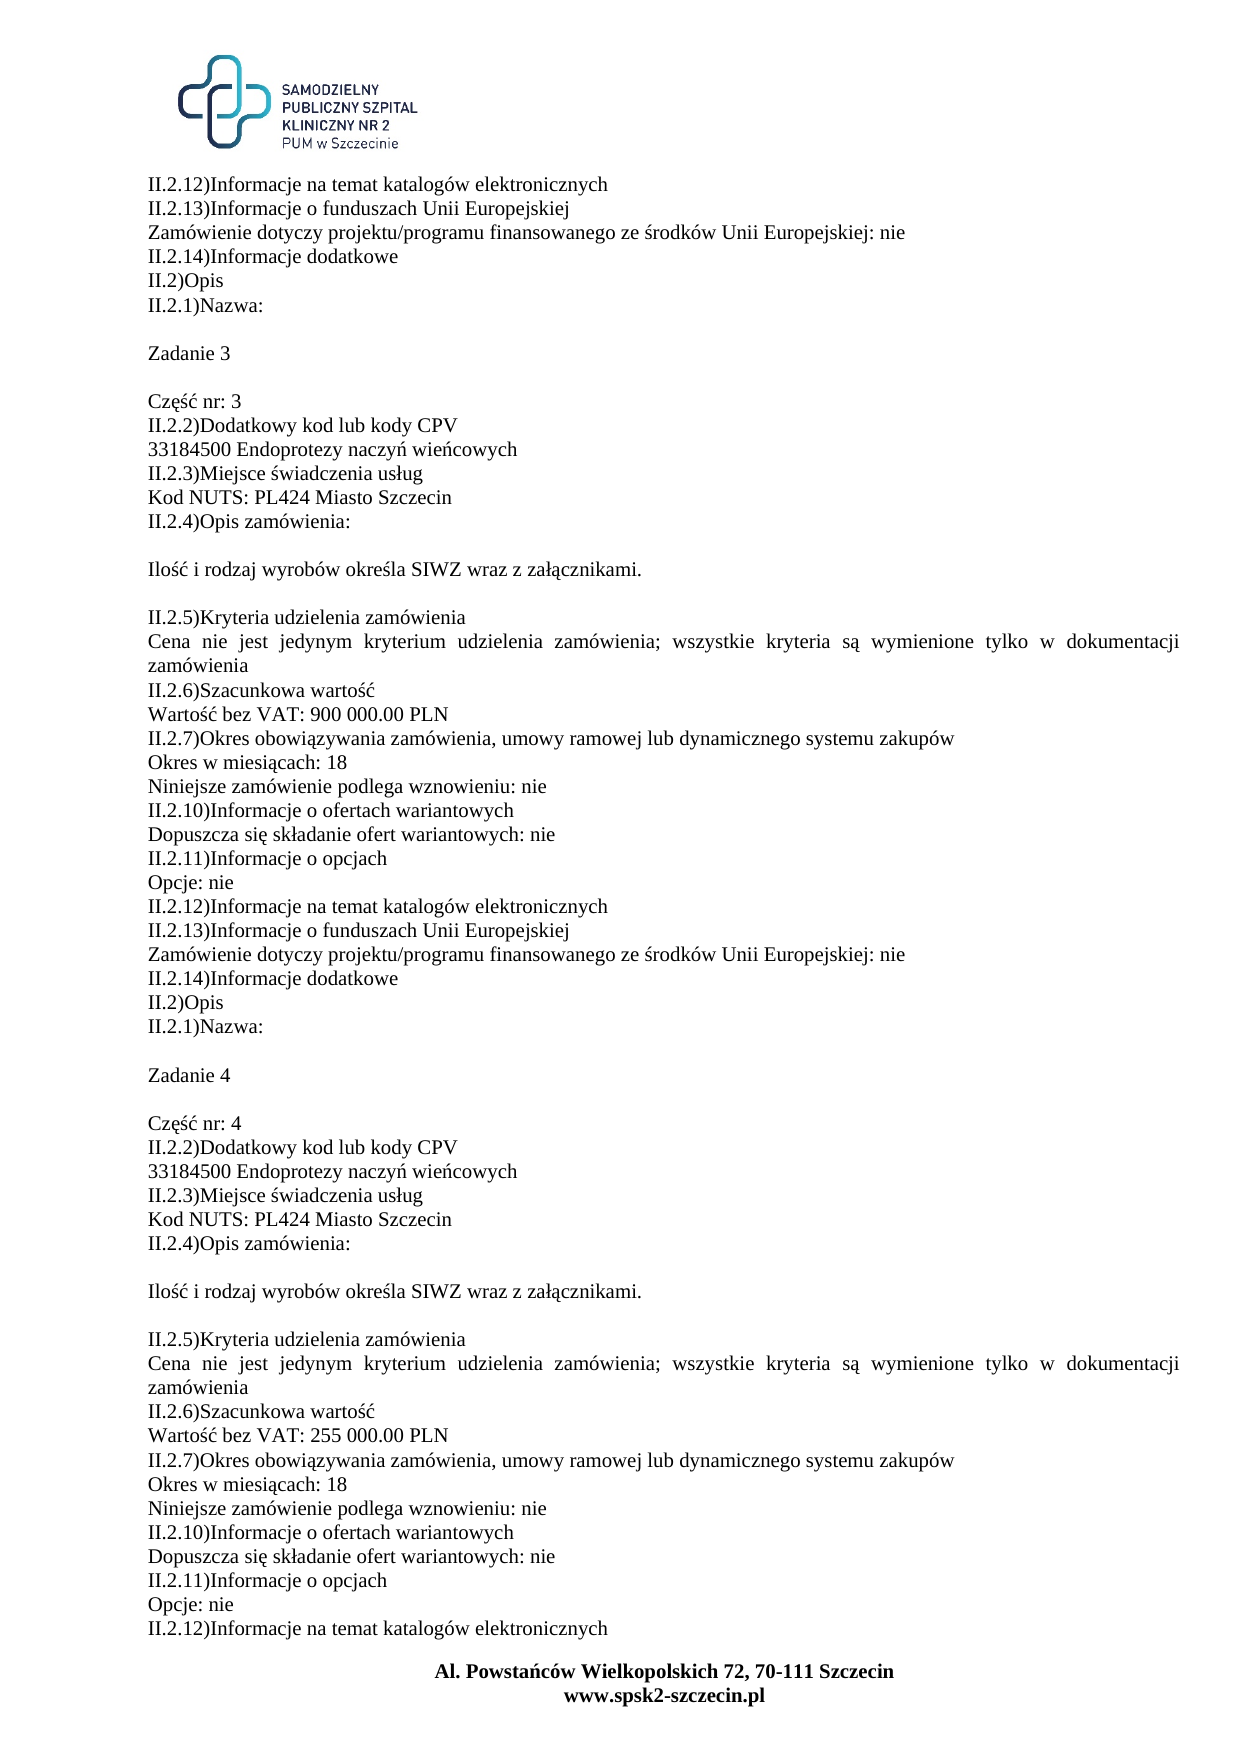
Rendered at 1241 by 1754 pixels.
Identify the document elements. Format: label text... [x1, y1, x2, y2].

text II.2.5)Kryteria udzielenia zamówienia [148, 605, 1181, 629]
text II.2.2)Dodatkowy kod lub kody CPV [148, 413, 1181, 437]
text Część nr: 4 [148, 1111, 1181, 1135]
text Opcje: nie [148, 1592, 1181, 1616]
text Wartość bez VAT: 900 000.00 PLN [148, 702, 1181, 726]
text II.2.11)Informacje o opcjach [148, 1568, 1181, 1592]
text II.2.6)Szacunkowa wartość [148, 677, 1181, 702]
text Ilość i rodzaj wyrobów określa SIWZ wraz z załącznikami. [148, 557, 1181, 581]
text Zamówienie dotyczy projektu/programu finansowanego ze środków Unii Europejskiej: nie [148, 220, 1181, 244]
text Okres w miesiącach: 18 [148, 750, 1181, 774]
text II.2.2)Dodatkowy kod lub kody CPV [148, 1135, 1181, 1159]
text Cena nie jest jedynym kryterium udzielenia zamówienia; wszystkie kryteria są wymienione tylko w dokumentacji zamówienia [148, 1351, 1181, 1399]
text II.2.11)Informacje o opcjach [148, 846, 1181, 870]
text II.2.3)Miejsce świadczenia usług [148, 1183, 1181, 1207]
text II.2.3)Miejsce świadczenia usług [148, 461, 1181, 485]
text Dopuszcza się składanie ofert wariantowych: nie [148, 822, 1181, 846]
text II.2.14)Informacje dodatkowe [148, 244, 1181, 268]
text Zadanie 3 [148, 341, 1181, 365]
text II.2.1)Nazwa: [148, 1014, 1181, 1038]
text II.2.4)Opis zamówienia: [148, 509, 1181, 533]
text II.2.13)Informacje o funduszach Unii Europejskiej [148, 918, 1181, 942]
text Cena nie jest jedynym kryterium udzielenia zamówienia; wszystkie kryteria są wymienione tylko w dokumentacji zamówienia [148, 629, 1181, 677]
text II.2.6)Szacunkowa wartość [148, 1399, 1181, 1423]
text Niniejsze zamówienie podlega wznowieniu: nie [148, 1496, 1181, 1520]
text II.2.1)Nazwa: [148, 292, 1181, 317]
text II.2.7)Okres obowiązywania zamówienia, umowy ramowej lub dynamicznego systemu zakupów [148, 1447, 1181, 1472]
text II.2.14)Informacje dodatkowe [148, 966, 1181, 990]
text II.2)Opis [148, 268, 1181, 292]
text Ilość i rodzaj wyrobów określa SIWZ wraz z załącznikami. [148, 1279, 1181, 1303]
text II.2.12)Informacje na temat katalogów elektronicznych [148, 894, 1181, 918]
text Część nr: 3 [148, 389, 1181, 413]
text Niniejsze zamówienie podlega wznowieniu: nie [148, 774, 1181, 798]
text Wartość bez VAT: 255 000.00 PLN [148, 1423, 1181, 1447]
text II.2)Opis [148, 990, 1181, 1014]
text 33184500 Endoprotezy naczyń wieńcowych [148, 437, 1181, 461]
text II.2.5)Kryteria udzielenia zamówienia [148, 1327, 1181, 1351]
text Zamówienie dotyczy projektu/programu finansowanego ze środków Unii Europejskiej: nie [148, 942, 1181, 966]
text Okres w miesiącach: 18 [148, 1472, 1181, 1496]
picture [152, 29, 442, 173]
text II.2.13)Informacje o funduszach Unii Europejskiej [148, 196, 1181, 220]
text Kod NUTS: PL424 Miasto Szczecin [148, 1207, 1181, 1231]
text Zadanie 4 [148, 1062, 1181, 1087]
text 33184500 Endoprotezy naczyń wieńcowych [148, 1159, 1181, 1183]
text Dopuszcza się składanie ofert wariantowych: nie [148, 1544, 1181, 1568]
text II.2.10)Informacje o ofertach wariantowych [148, 1520, 1181, 1544]
text Opcje: nie [148, 870, 1181, 894]
text II.2.7)Okres obowiązywania zamówienia, umowy ramowej lub dynamicznego systemu zakupów [148, 726, 1181, 750]
text II.2.4)Opis zamówienia: [148, 1231, 1181, 1255]
text II.2.10)Informacje o ofertach wariantowych [148, 798, 1181, 822]
text II.2.12)Informacje na temat katalogów elektronicznych [148, 172, 1181, 196]
text Kod NUTS: PL424 Miasto Szczecin [148, 485, 1181, 509]
text II.2.12)Informacje na temat katalogów elektronicznych [148, 1616, 1181, 1640]
